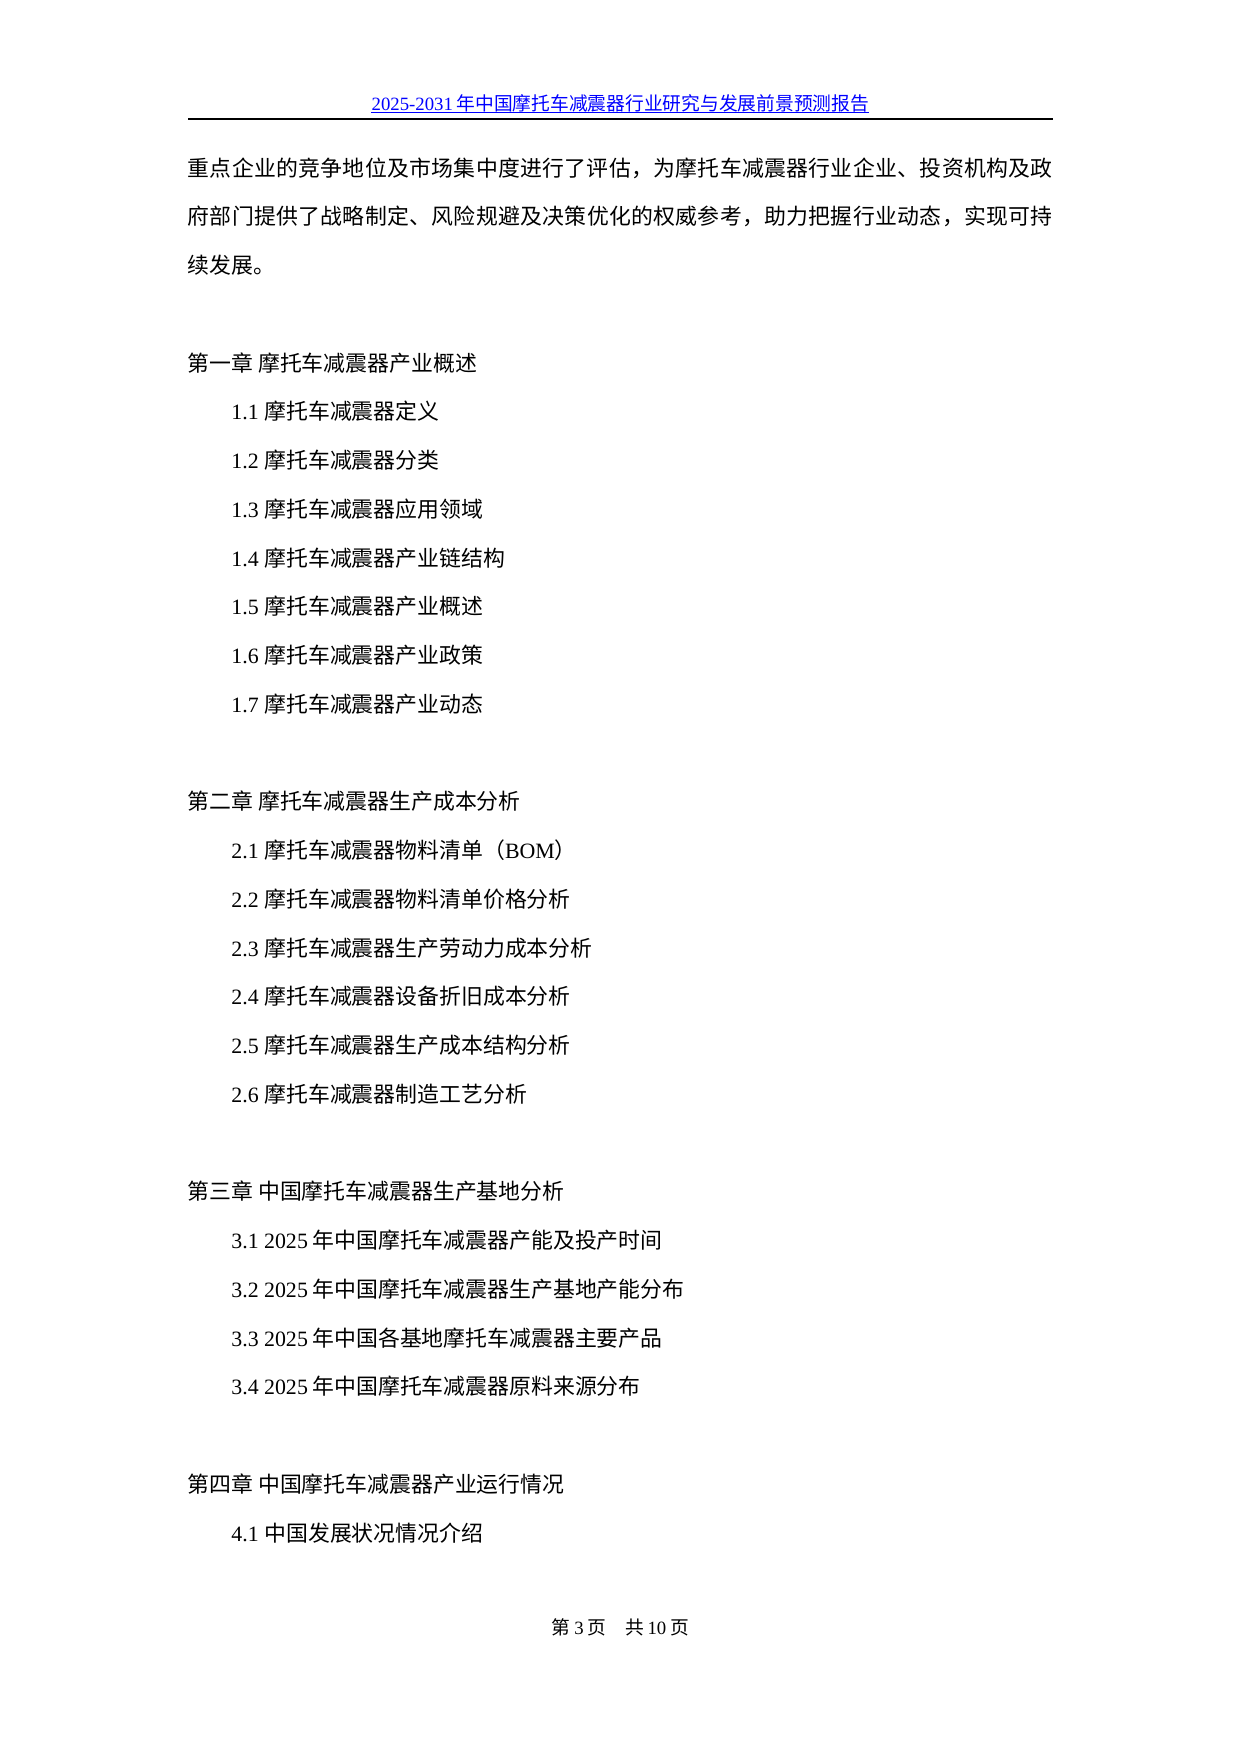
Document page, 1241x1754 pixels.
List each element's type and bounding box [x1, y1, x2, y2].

text [187, 150, 1053, 1548]
